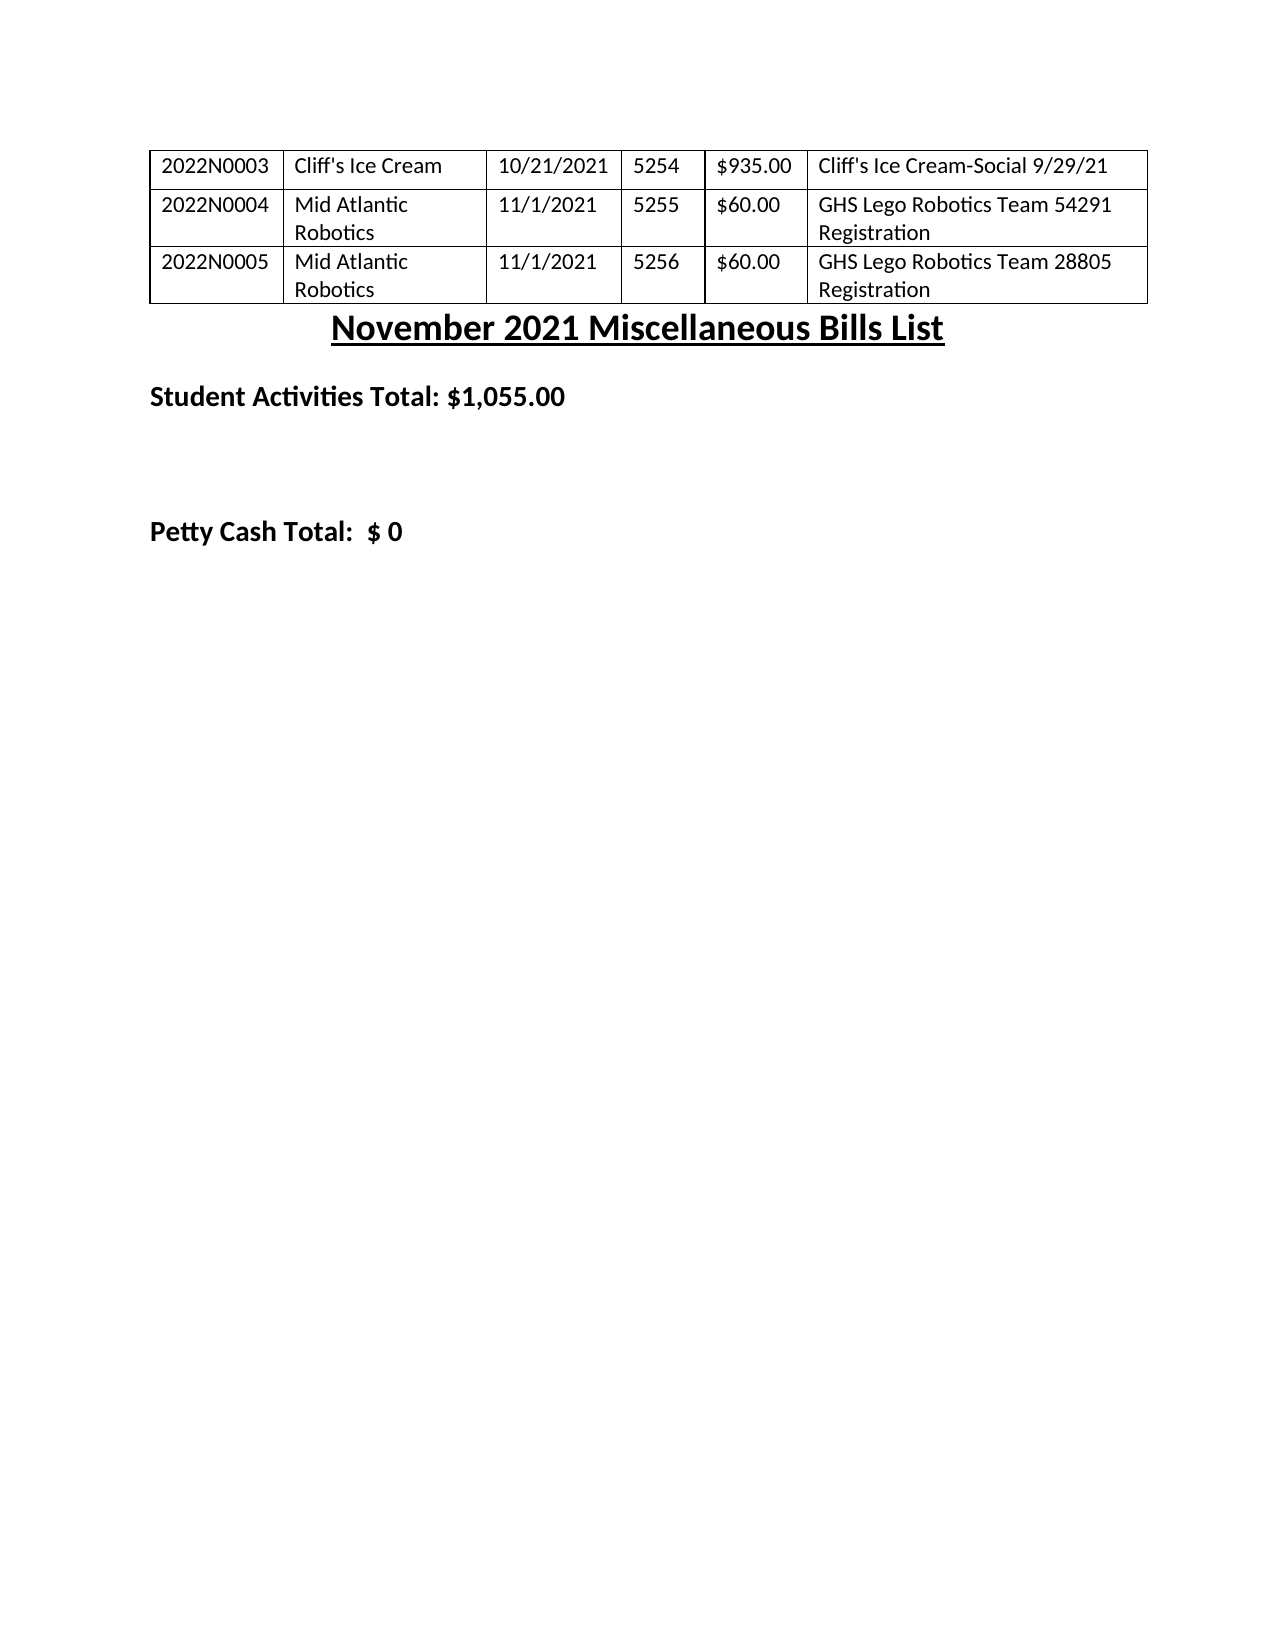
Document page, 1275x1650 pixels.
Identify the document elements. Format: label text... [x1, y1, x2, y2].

table_cell 5255 [622, 190, 704, 246]
table_cell GHS Lego Robotics Team 28805 Registration [808, 247, 1147, 303]
table_cell 2022N0005 [151, 247, 283, 303]
table_header $935.00 [706, 151, 807, 189]
table_cell GHS Lego Robotics Team 54291 Registration [808, 190, 1147, 246]
table_header 2022N0003 [151, 151, 283, 189]
text November 2021 Miscellaneous Bills List [150, 304, 1125, 350]
table_header Cliff's Ice Cream-Social 9/29/21 [808, 151, 1147, 189]
table_cell 5256 [622, 247, 704, 303]
table_header 5254 [622, 151, 704, 189]
table_header 10/21/2021 [487, 151, 621, 189]
table_cell $60.00 [706, 190, 807, 246]
table_cell 11/1/2021 [487, 247, 621, 303]
table_header Cliff's Ice Cream [284, 151, 486, 189]
table_cell Mid Atlantic Robotics [284, 190, 486, 246]
table_cell 11/1/2021 [487, 190, 621, 246]
table_cell 2022N0004 [151, 190, 283, 246]
table_cell Mid Atlantic Robotics [284, 247, 486, 303]
text Petty Cash Total: $ 0 [150, 513, 1125, 549]
text Student Activities Total: $1,055.00 [150, 378, 1125, 413]
table_cell $60.00 [706, 247, 807, 303]
